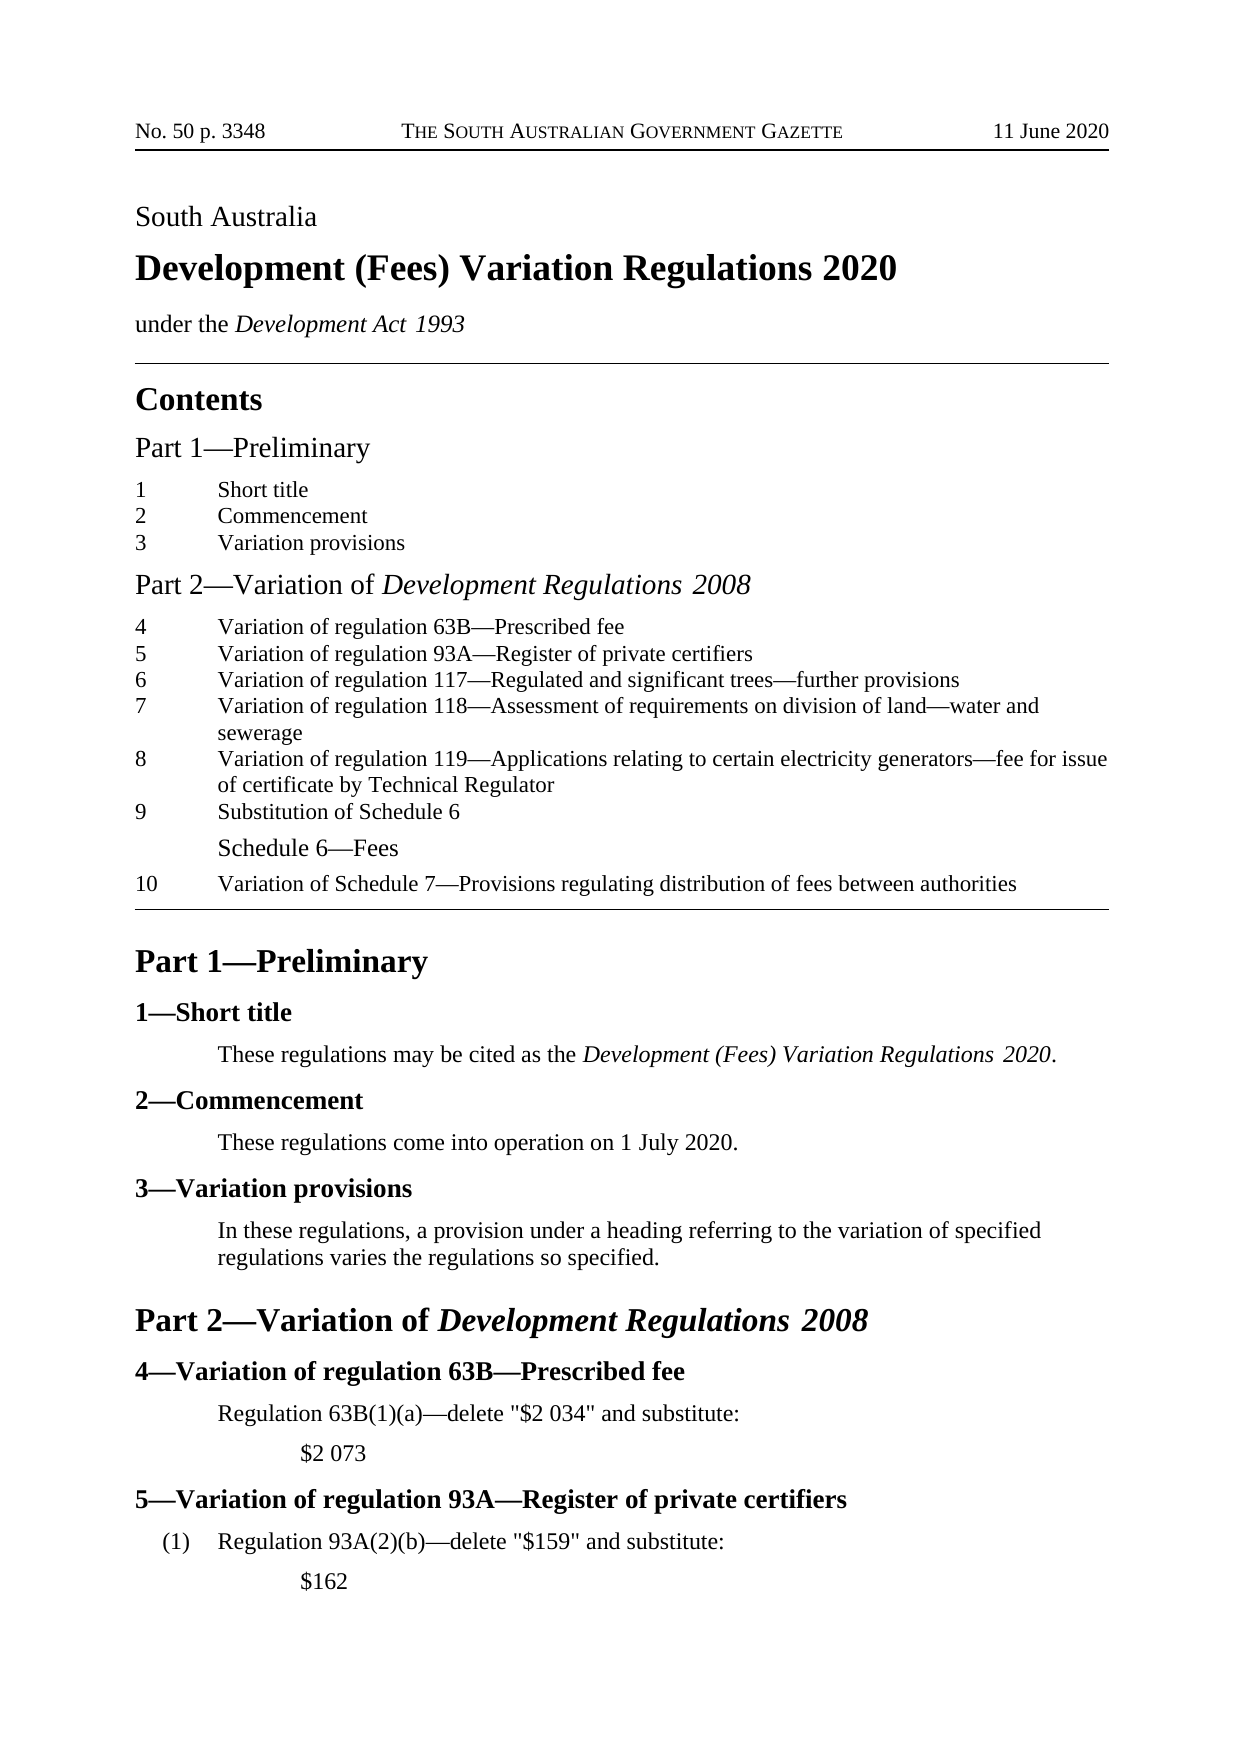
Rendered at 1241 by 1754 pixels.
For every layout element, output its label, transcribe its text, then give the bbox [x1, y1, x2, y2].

text Contents [135, 379, 1109, 417]
text 10 Variation of Schedule 7—Provisions regulating distribution of fees between authorities [135, 870, 1109, 896]
text Part 1—Preliminary [135, 430, 1109, 463]
text 8 Variation of regulation 119—Applications relating to certain electricity generators—fee for issue of certificate by Technical Regulator [135, 745, 1109, 798]
text 1—Short title [135, 996, 1109, 1027]
text 3 Variation provisions [135, 528, 1109, 555]
text 3—Variation provisions [135, 1172, 1109, 1203]
text 4—Variation of regulation 63B—Prescribed fee [135, 1355, 1109, 1386]
text These regulations may be cited as the Development (Fees) Variation Regulations 2020. [217, 1040, 1109, 1067]
text Part 2—Variation of Development Regulations 2008 [135, 1300, 1109, 1338]
subtitle Development (Fees) Variation Regulations 2020 [135, 245, 1109, 288]
text Part 1—Preliminary [135, 941, 1109, 979]
text Part 2—Variation of Development Regulations 2008 [135, 567, 1109, 601]
text 9 Substitution of Schedule 6 [135, 798, 1109, 824]
text 4 Variation of regulation 63B—Prescribed fee [135, 613, 1109, 640]
text Regulation 63B(1)(a)—delete "$2 034" and substitute: [217, 1399, 1109, 1426]
text 7 Variation of regulation 118—Assessment of requirements on division of land—water and sewerage [135, 692, 1109, 745]
text under the Development Act 1993 [135, 309, 1109, 338]
text 5—Variation of regulation 93A—Register of private certifiers [135, 1483, 1109, 1514]
text In these regulations, a provision under a heading referring to the variation of specified regulations varies the regulations so specified. [217, 1216, 1109, 1271]
text 5 Variation of regulation 93A—Register of private certifiers [135, 640, 1109, 666]
text 2—Commencement [135, 1084, 1109, 1115]
text These regulations come into operation on 1 July 2020. [217, 1128, 1109, 1155]
text Schedule 6—Fees [217, 833, 1109, 861]
text 6 Variation of regulation 117—Regulated and significant trees—further provisions [135, 666, 1109, 692]
text $2 073 [300, 1439, 1109, 1466]
text $162 [300, 1567, 1109, 1594]
text 1 Short title [135, 476, 1109, 502]
text South Australia [135, 199, 1109, 233]
text 2 Commencement [135, 502, 1109, 528]
text (1) Regulation 93A(2)(b)—delete "$159" and substitute: [135, 1527, 1109, 1554]
